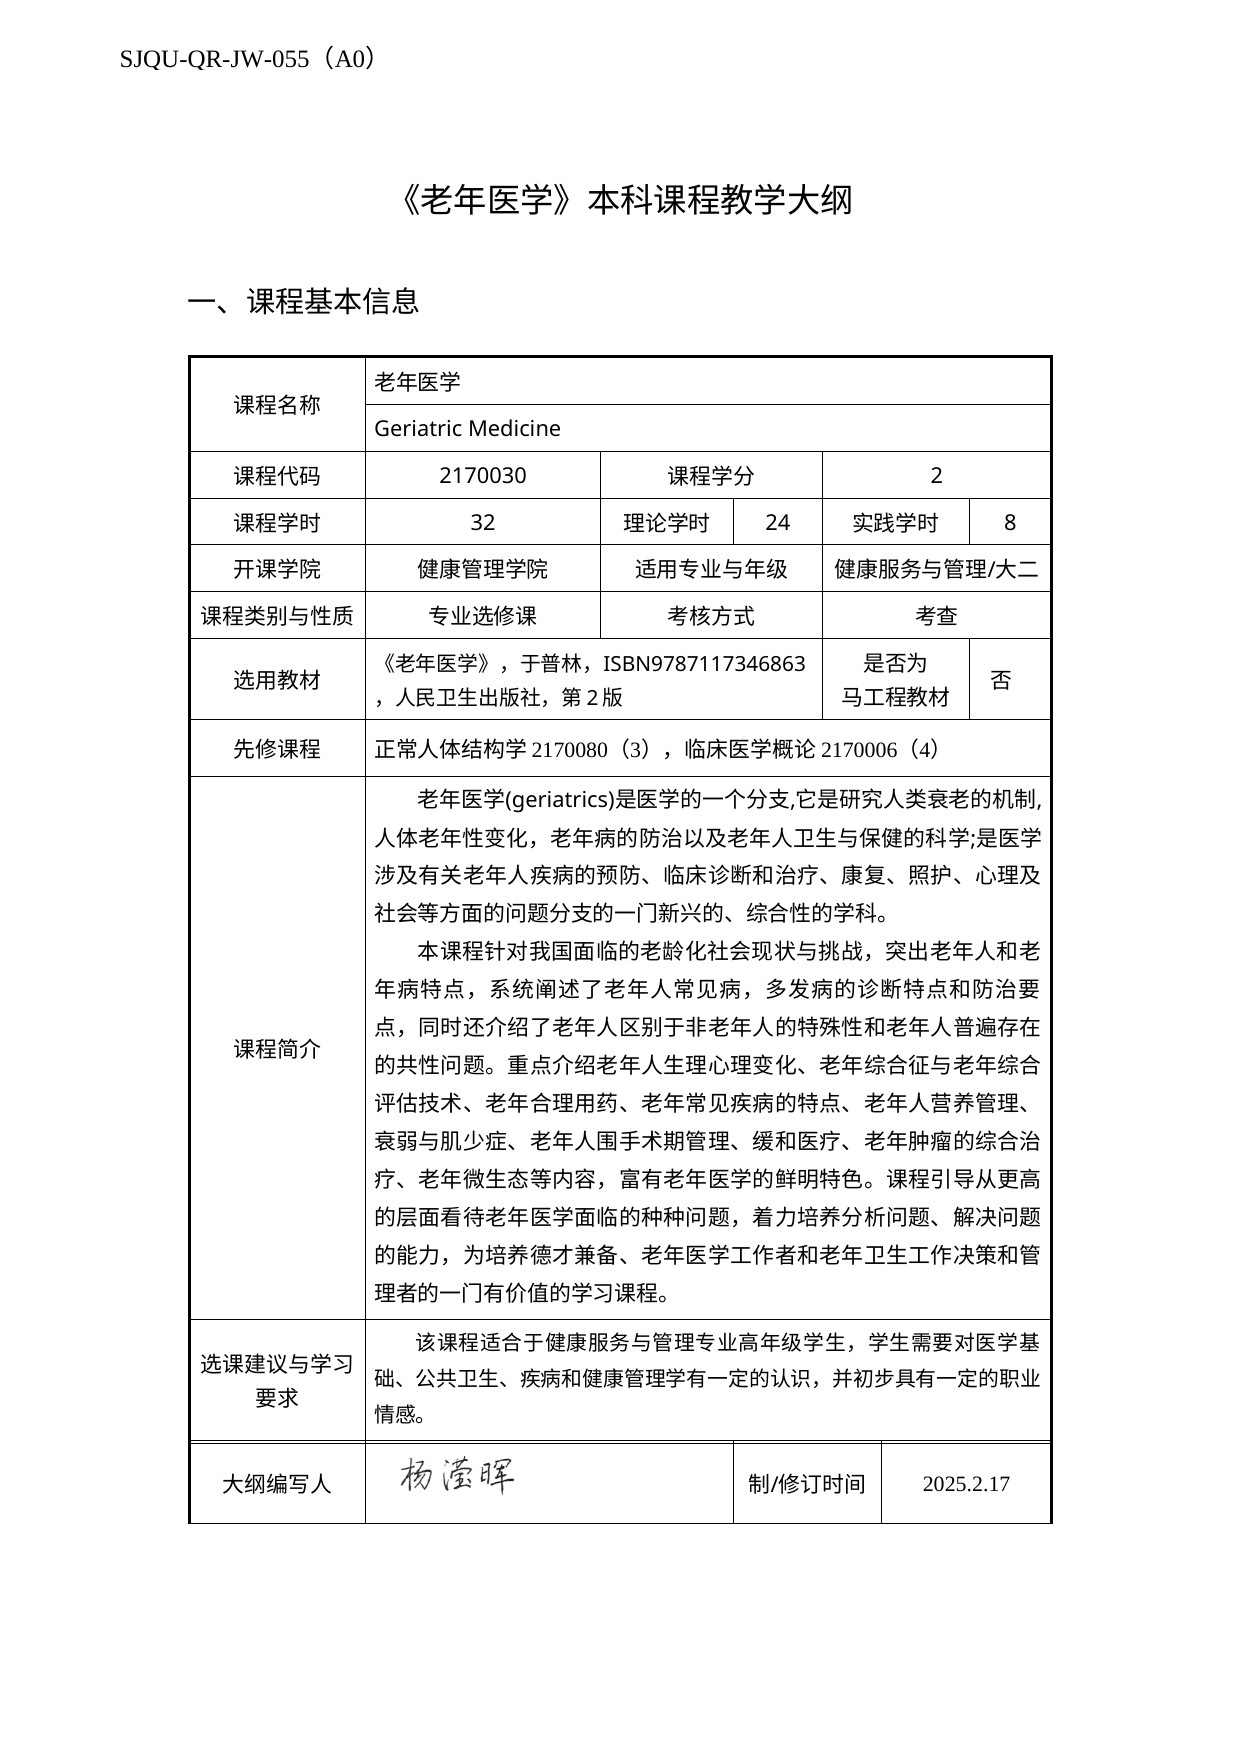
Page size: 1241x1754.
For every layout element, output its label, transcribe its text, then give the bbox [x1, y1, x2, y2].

picture [373, 1449, 551, 1502]
table_cell 2025.2.17 [882, 1444, 1050, 1523]
table_cell 考查 [823, 592, 1050, 638]
text 一、课程基本信息 [187, 266, 1053, 334]
table_cell 考核方式 [601, 592, 822, 638]
table_cell 课程简介 [191, 777, 365, 1319]
table_cell 开课学院 [191, 545, 365, 591]
table_cell 2170030 [366, 452, 600, 497]
table_cell 是否为 马工程教材 [823, 639, 969, 719]
table_cell Geriatric Medicine [366, 405, 1050, 451]
table_cell 24 [734, 499, 822, 544]
table_cell 课程类别与性质 [191, 592, 365, 638]
table_header 老年医学 [366, 358, 1050, 404]
table_cell 健康服务与管理/大二 [823, 545, 1050, 591]
table_cell 实践学时 [823, 499, 969, 544]
text 《老年医学》本科课程教学大纲 [187, 164, 1053, 232]
table_cell 课程代码 [191, 452, 365, 497]
table_cell 选课建议与学习要求 [191, 1320, 365, 1440]
table_cell 8 [970, 499, 1050, 544]
table_cell 专业选修课 [366, 592, 600, 638]
table_cell 课程学分 [601, 452, 822, 497]
table_cell 32 [366, 499, 600, 544]
table_cell 理论学时 [601, 499, 733, 544]
table_cell 课程学时 [191, 499, 365, 544]
table_header 课程名称 [191, 358, 365, 451]
table_cell [366, 1444, 733, 1523]
table_cell 否 [970, 639, 1050, 719]
table_cell 正常人体结构学2170080（3），临床医学概论 2170006（4） [366, 720, 1050, 776]
table_cell 该课程适合于健康服务与管理专业高年级学生，学生需要对医学基础、公共卫生、疾病和健康管理学有一定的认识，并初步具有一定的职业情感。 [366, 1320, 1050, 1440]
table_cell 健康管理学院 [366, 545, 600, 591]
table_cell 适用专业与年级 [601, 545, 822, 591]
table_cell 先修课程 [191, 720, 365, 776]
table_cell 老年医学(geriatrics)是医学的一个分支,它是研究人类衰老的机制,人体老年性变化，老年病的防治以及老年人卫生与保健的科学;是医学涉及有关老年人疾病的预防、临床诊断和治疗、康复、照护、心理及社会等方面的问题分支的一门新兴的、综合性的学科。 本课程针对我国面临的老龄化社会现状与挑战，突出老年人和老年病特点，系统阐述了老年人常见病，多发病的诊断特点和防治要点，同时还介绍了老年人区别于非老年人的特殊性和老年人普遍存在的共性问题。重点介绍老年人生理心理变化、老年综合征与老年综合评估技术、老年合理用药、老年常见疾病的特点、老年人营养管理、衰弱与肌少症、老年人围手术期管理、缓和医疗、老年肿瘤的综合治疗、老年微生态等内容，富有老年医学的鲜明特色。课程引导从更高的层面看待老年医学面临的种种问题，着力培养分析问题、解决问题的能力，为培养德才兼备、老年医学工作者和老年卫生工作决策和管理者的一门有价值的学习课程。 [366, 777, 1050, 1319]
table_cell 选用教材 [191, 639, 365, 719]
table_cell 《老年医学》，于普林，ISBN9787117346863 ，人民卫生出版社，第2版 [366, 639, 822, 719]
table_cell 制/修订时间 [734, 1444, 881, 1523]
table_cell 2 [823, 452, 1050, 497]
table_cell 大纲编写人 [191, 1444, 365, 1523]
